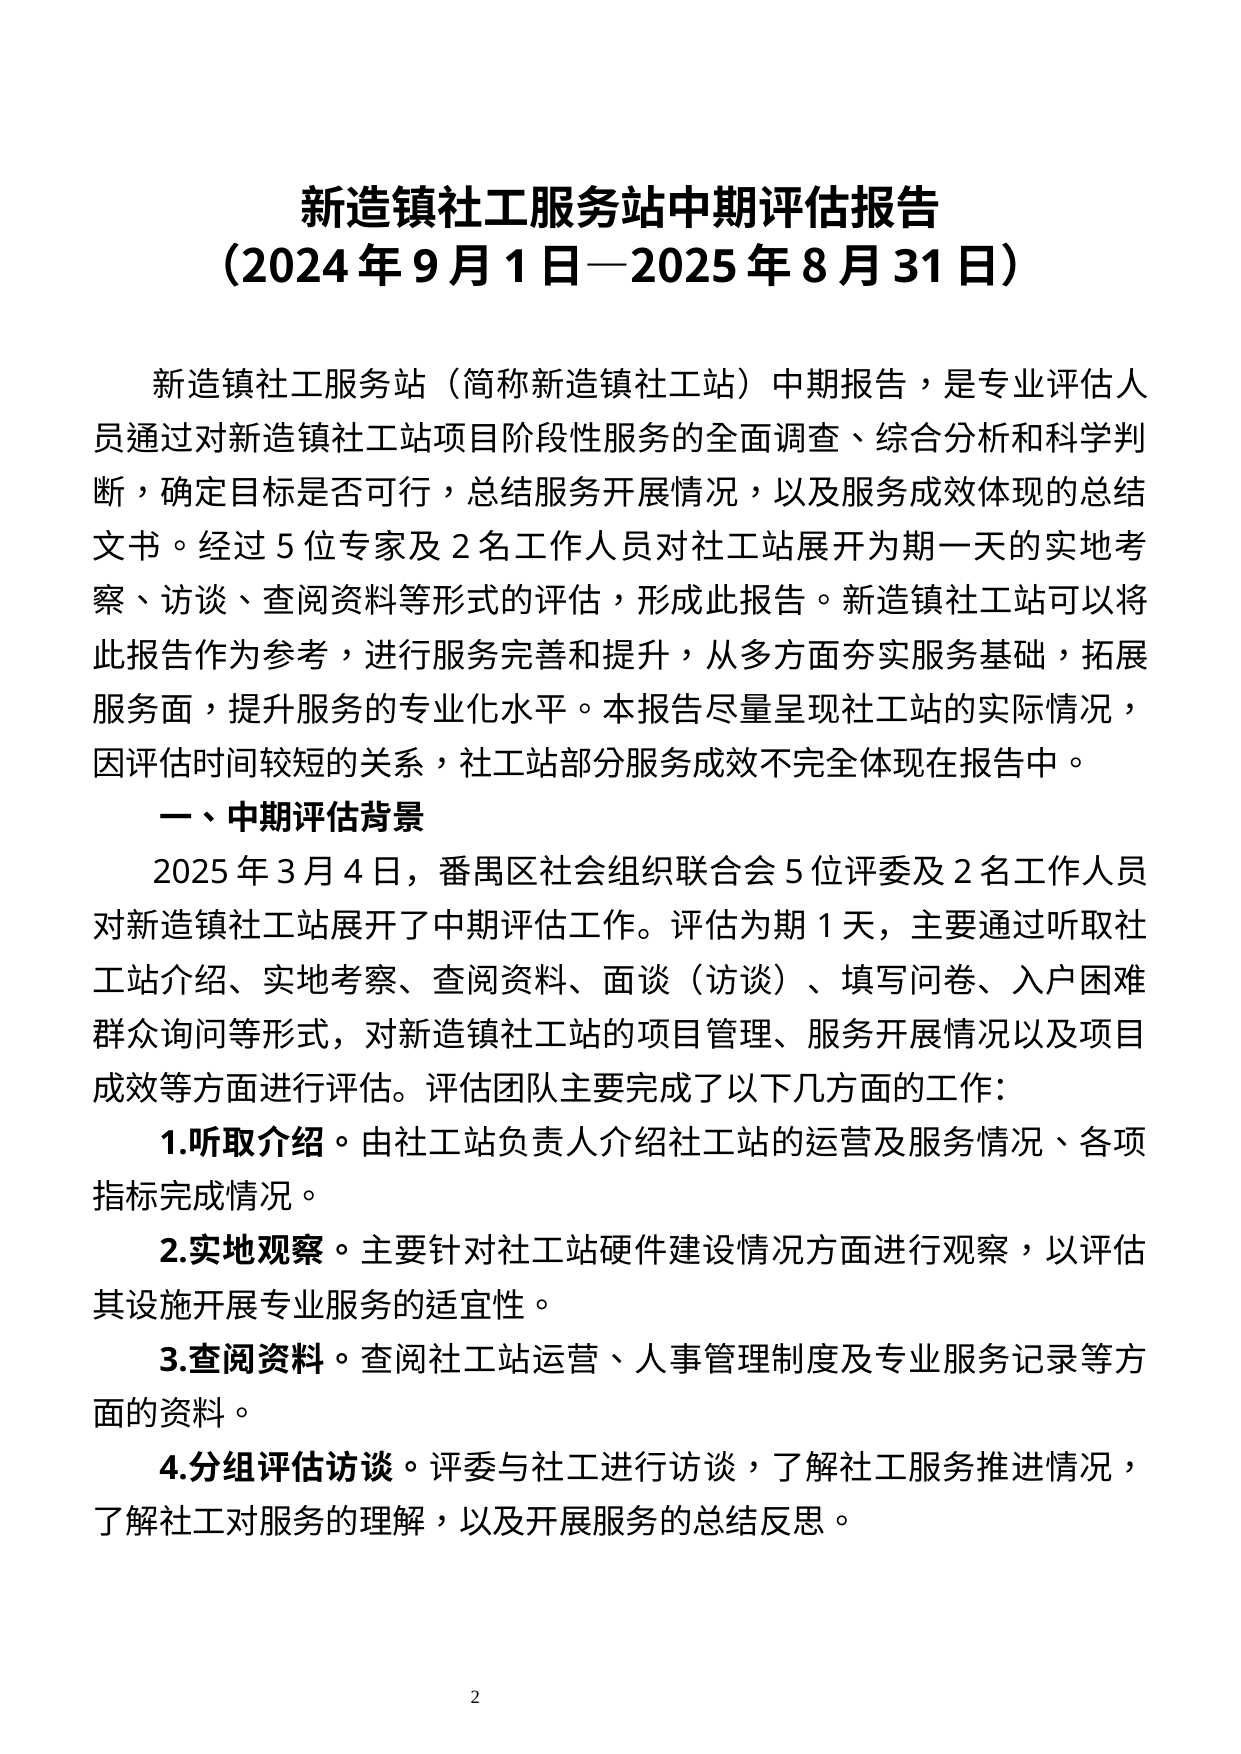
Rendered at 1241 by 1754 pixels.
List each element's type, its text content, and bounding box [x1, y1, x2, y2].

text 新造镇社工服务站（简称新造镇社工站）中期报告，是专业评估人员通过对新造镇社工站项目阶段性服务的全面调查、综合分析和科学判断，确定目标是否可行，总结服务开展情况，以及服务成效体现的总结文书。经过5位专家及2名工作人员对社工站展开为期一天的实地考察、访谈、查阅资料等形式的评估，形成此报告。新造镇社工站可以将此报告作为参考，进行服务完善和提升，从多方面夯实服务基础，拓展服务面，提升服务的专业化水平。本报告尽量呈现社工站的实际情况，因评估时间较短的关系，社工站部分服务成效不完全体现在报告中。 [92, 353, 1149, 786]
text 1.听取介绍。由社工站负责人介绍社工站的运营及服务情况、各项指标完成情况。 [92, 1111, 1149, 1219]
subtitle 新造镇社工服务站中期评估报告 [92, 178, 1149, 236]
text 4.分组评估访谈。评委与社工进行访谈，了解社工服务推进情况，了解社工对服务的理解，以及开展服务的总结反思。 [92, 1436, 1149, 1544]
subtitle （2024年9月1日—2025年8月31日） [92, 236, 1149, 294]
text 3.查阅资料。查阅社工站运营、人事管理制度及专业服务记录等方面的资料。 [92, 1328, 1149, 1436]
text 2.实地观察。主要针对社工站硬件建设情况方面进行观察，以评估其设施开展专业服务的适宜性。 [92, 1219, 1149, 1328]
subtitle 一、中期评估背景 [92, 786, 1149, 840]
text 2025年3月4日，番禺区社会组织联合会5位评委及2名工作人员对新造镇社工站展开了中期评估工作。评估为期1天，主要通过听取社工站介绍、实地考察、查阅资料、面谈（访谈）、填写问卷、入户困难群众询问等形式，对新造镇社工站的项目管理、服务开展情况以及项目成效等方面进行评估。评估团队主要完成了以下几方面的工作： [92, 840, 1149, 1111]
